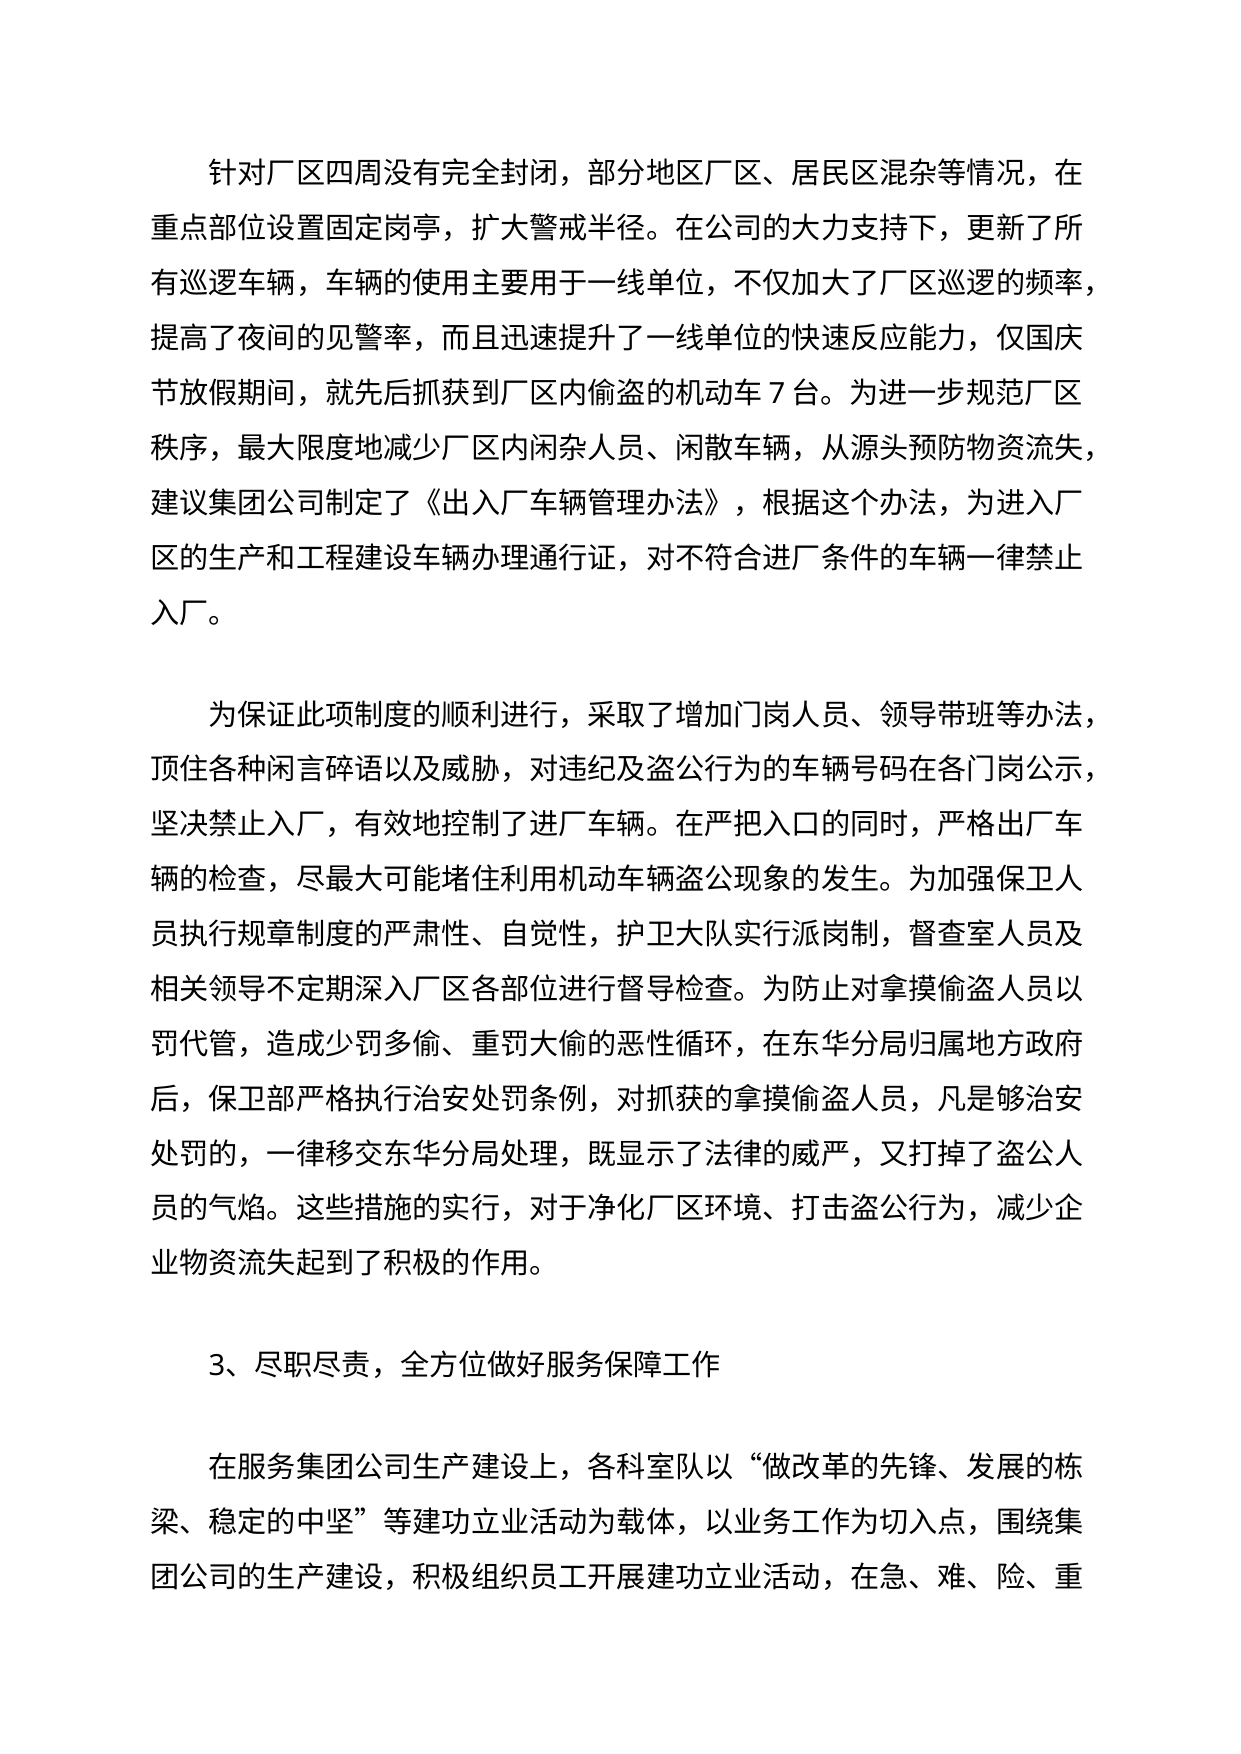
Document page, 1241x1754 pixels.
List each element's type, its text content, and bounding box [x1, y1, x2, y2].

text 为保证此项制度的顺利进行，采取了增加门岗人员、领导带班等办法，顶住各种闲言碎语以及威胁，对违纪及盗公行为的车辆号码在各门岗公示，坚决禁止入厂，有效地控制了进厂车辆。在严把入口的同时，严格出厂车辆的检查，尽最大可能堵住利用机动车辆盗公现象的发生。为加强保卫人员执行规章制度的严肃性、自觉性，护卫大队实行派岗制，督查室人员及相关领导不定期深入厂区各部位进行督导检查。为防止对拿摸偷盗人员以罚代管，造成少罚多偷、重罚大偷的恶性循环，在东华分局归属地方政府后，保卫部严格执行治安处罚条例，对抓获的拿摸偷盗人员，凡是够治安处罚的，一律移交东华分局处理，既显示了法律的威严，又打掉了盗公人员的气焰。这些措施的实行，对于净化厂区环境、打击盗公行为，减少企业物资流失起到了积极的作用。 [150, 691, 1090, 1282]
text 针对厂区四周没有完全封闭，部分地区厂区、居民区混杂等情况，在重点部位设置固定岗亭，扩大警戒半径。在公司的大力支持下，更新了所有巡逻车辆，车辆的使用主要用于一线单位，不仅加大了厂区巡逻的频率，提高了夜间的见警率，而且迅速提升了一线单位的快速反应能力，仅国庆节放假期间，就先后抓获到厂区内偷盗的机动车7台。为进一步规范厂区秩序，最大限度地减少厂区内闲杂人员、闲散车辆，从源头预防物资流失，建议集团公司制定了《出入厂车辆管理办法》，根据这个办法，为进入厂区的生产和工程建设车辆办理通行证，对不符合进厂条件的车辆一律禁止入厂。 [150, 150, 1090, 632]
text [150, 1444, 1090, 1596]
text 3、尽职尽责，全方位做好服务保障工作 [150, 1342, 1090, 1384]
